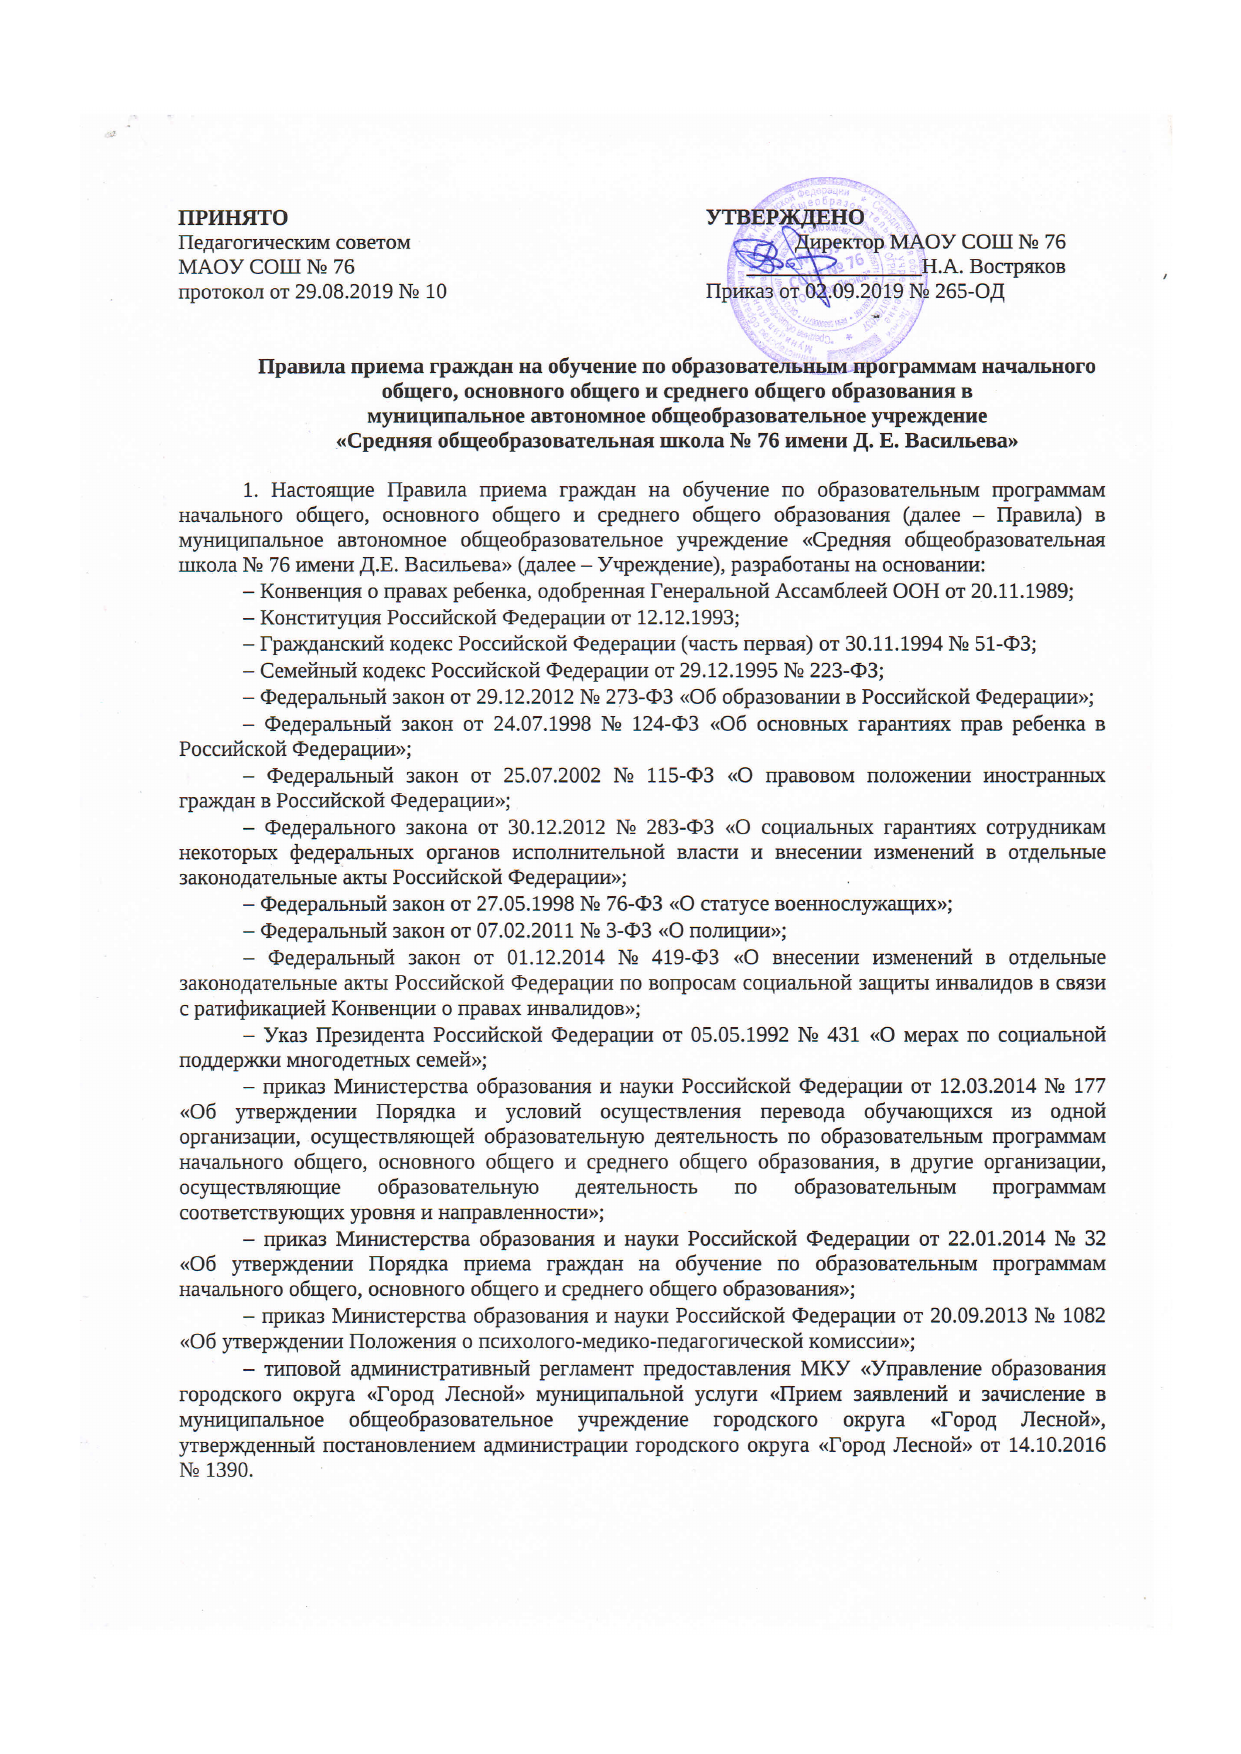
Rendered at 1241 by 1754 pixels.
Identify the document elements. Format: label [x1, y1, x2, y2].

picture [79, 107, 1173, 1635]
